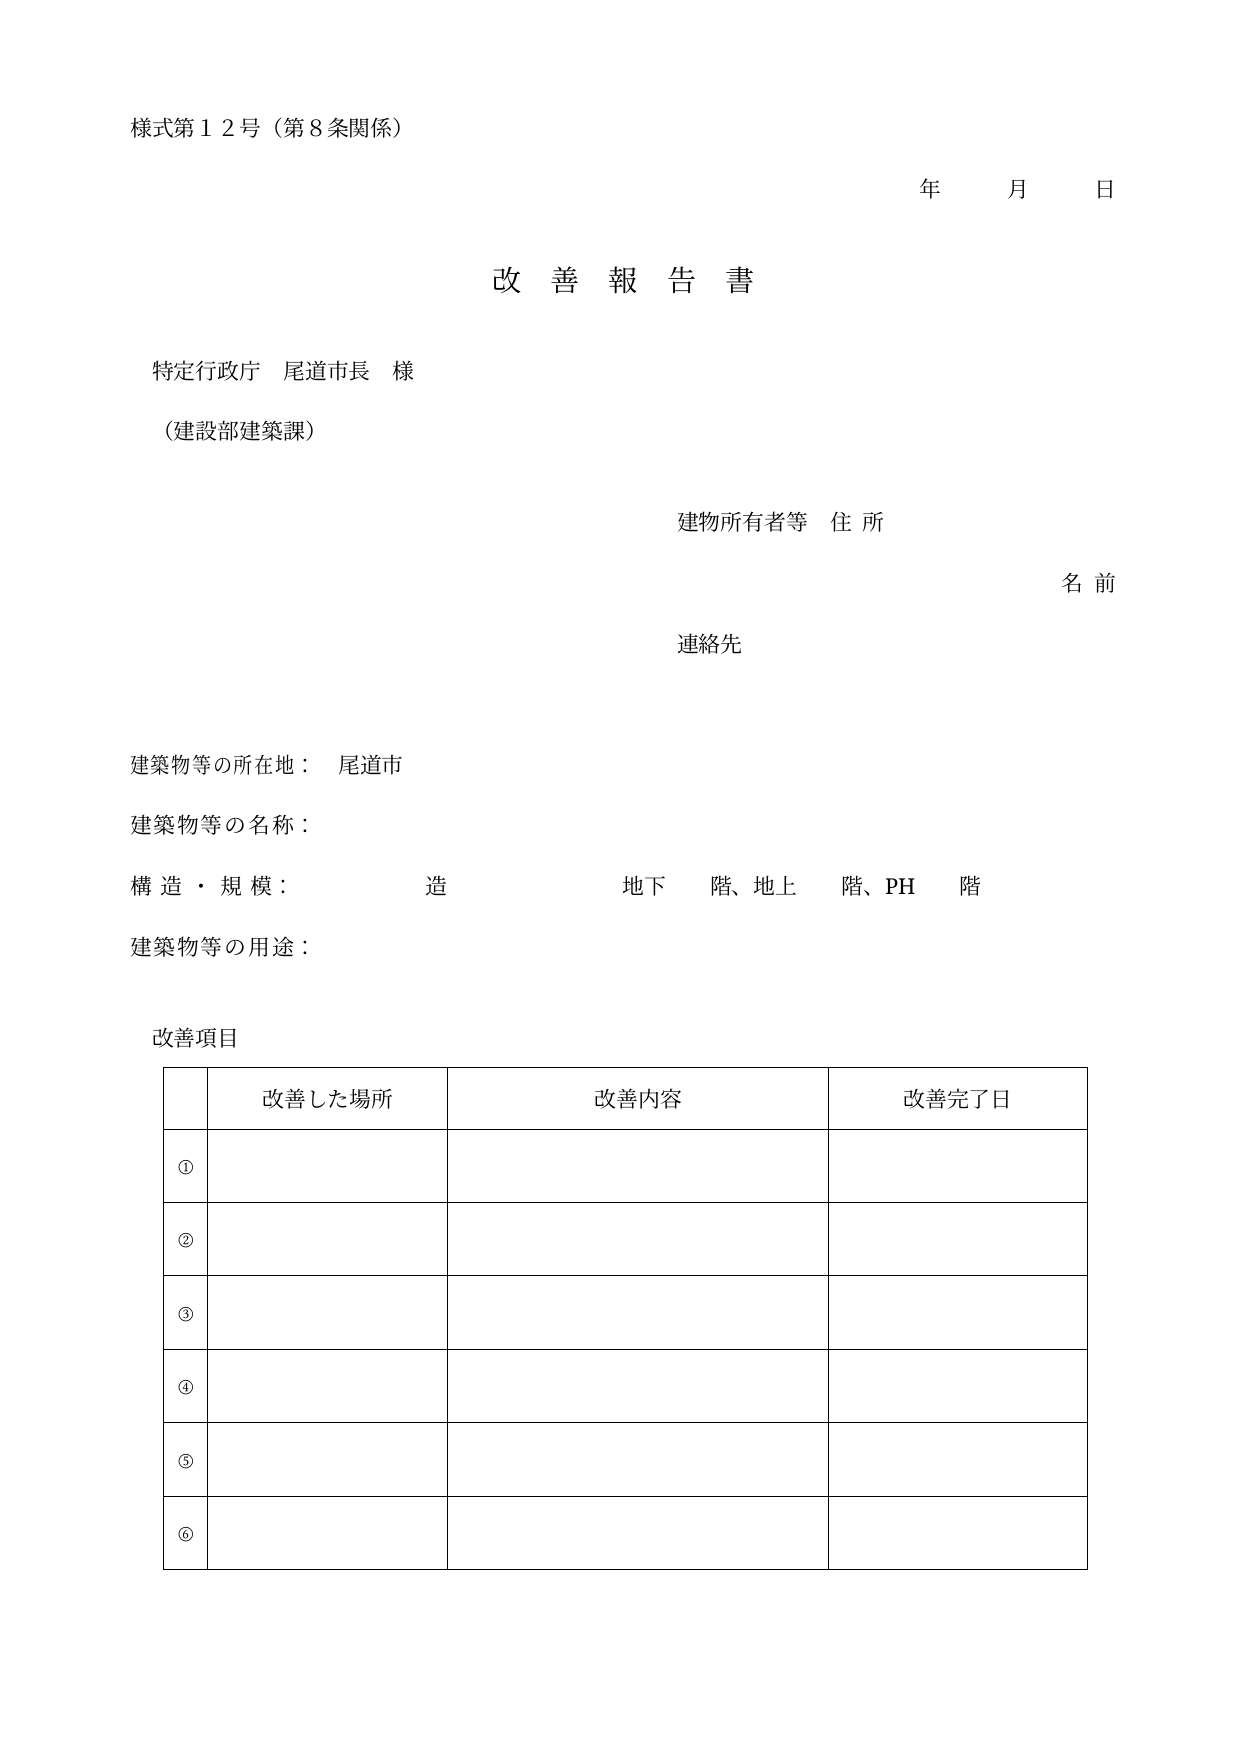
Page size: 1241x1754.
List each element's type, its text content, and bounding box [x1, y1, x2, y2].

text （建設部建築課） [130, 400, 1116, 461]
text 構造・規模： 造 地下 階、地上 階、PH 階 [130, 855, 1116, 915]
table_cell [448, 1350, 828, 1422]
table_cell [208, 1203, 447, 1275]
table_cell [448, 1497, 828, 1569]
table_cell ⑤ [164, 1423, 207, 1496]
table_header 改善完了日 [829, 1068, 1087, 1128]
text 年 月 日 [130, 157, 1116, 218]
text 特定行政庁 尾道市長 様 [130, 339, 1116, 400]
table_cell [829, 1130, 1087, 1202]
text 名前 [130, 552, 1116, 612]
table_cell [829, 1276, 1087, 1349]
table_cell ④ [164, 1350, 207, 1422]
table_header 改善内容 [448, 1068, 828, 1128]
table_cell [829, 1497, 1087, 1569]
text 建築物等の名称： [130, 794, 1116, 855]
text 改 善 報 告 書 [130, 248, 1116, 309]
table_cell ② [164, 1203, 207, 1275]
text 建築物等の用途： [130, 915, 1116, 976]
text 改善項目 [130, 1006, 1116, 1067]
table_cell [448, 1130, 828, 1202]
table_cell ① [164, 1130, 207, 1202]
table_cell [208, 1350, 447, 1422]
table_header [164, 1068, 207, 1128]
table_header 改善した場所 [208, 1068, 447, 1128]
table_cell ③ [164, 1276, 207, 1349]
table_cell [448, 1203, 828, 1275]
table_cell [208, 1423, 447, 1496]
table_cell [829, 1350, 1087, 1422]
table_cell [208, 1497, 447, 1569]
table_cell [208, 1276, 447, 1349]
text 建物所有者等 住所 [130, 491, 1116, 552]
table_cell [208, 1130, 447, 1202]
table_cell [829, 1423, 1087, 1496]
table_cell [448, 1276, 828, 1349]
table_cell [448, 1423, 828, 1496]
text 連絡先 [130, 612, 1116, 673]
table_cell ⑥ [164, 1497, 207, 1569]
table_cell [829, 1203, 1087, 1275]
text 様式第１２号（第８条関係） [130, 97, 1116, 157]
text 建築物等の所在地： 尾道市 [130, 733, 1117, 794]
